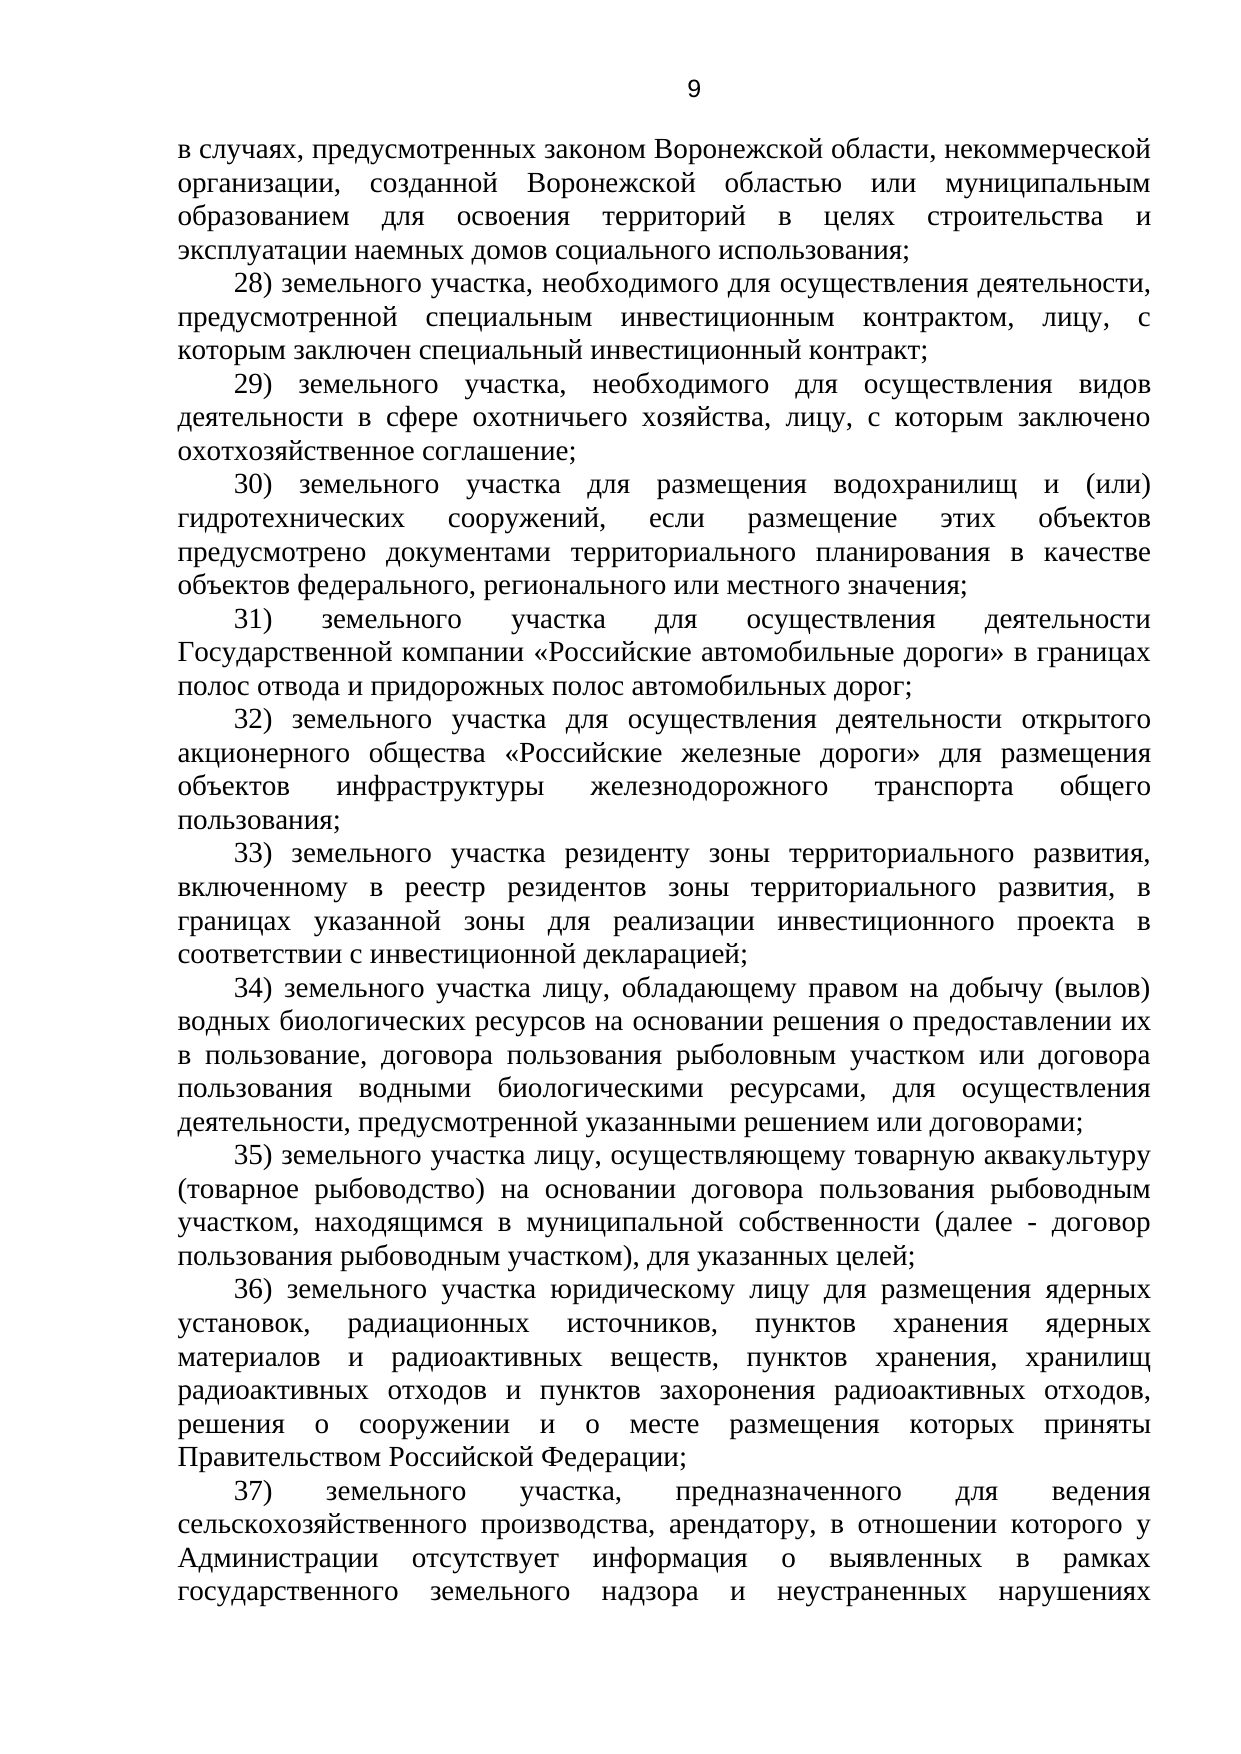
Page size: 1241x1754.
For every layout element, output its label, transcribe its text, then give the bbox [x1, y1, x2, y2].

text 34) земельного участка лицу, обладающему правом на добычу (вылов) водных биологических ресурсов на основании решения о предоставлении их в пользование, договора пользования рыболовным участком или договора пользования водными биологическими ресурсами, для осуществления деятельности, предусмотренной указанными решением или договорами; [177, 970, 1152, 1137]
text 29) земельного участка, необходимого для осуществления видов деятельности в сфере охотничьего хозяйства, лицу, с которым заключено охотхозяйственное соглашение; [177, 366, 1152, 467]
text 35) земельного участка лицу, осуществляющему товарную аквакультуру (товарное рыбоводство) на основании договора пользования рыбоводным участком, находящимся в муниципальной собственности (далее - договор пользования рыбоводным участком), для указанных целей; [177, 1137, 1152, 1272]
text 33) земельного участка резиденту зоны территориального развития, включенному в реестр резидентов зоны территориального развития, в границах указанной зоны для реализации инвестиционного проекта в соответствии с инвестиционной декларацией; [177, 836, 1152, 970]
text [177, 131, 1152, 265]
text 30) земельного участка для размещения водохранилищ и (или) гидротехнических сооружений, если размещение этих объектов предусмотрено документами территориального планирования в качестве объектов федерального, регионального или местного значения; [177, 467, 1152, 601]
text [177, 1473, 1152, 1607]
text 28) земельного участка, необходимого для осуществления деятельности, предусмотренной специальным инвестиционным контрактом, лицу, с которым заключен специальный инвестиционный контракт; [177, 265, 1152, 366]
text 36) земельного участка юридическому лицу для размещения ядерных установок, радиационных источников, пунктов хранения ядерных материалов и радиоактивных веществ, пунктов хранения, хранилищ радиоактивных отходов и пунктов захоронения радиоактивных отходов, решения о сооружении и о месте размещения которых приняты Правительством Российской Федерации; [177, 1272, 1152, 1473]
text 31) земельного участка для осуществления деятельности Государственной компании «Российские автомобильные дороги» в границах полос отвода и придорожных полос автомобильных дорог; [177, 601, 1152, 701]
text 32) земельного участка для осуществления деятельности открытого акционерного общества «Российские железные дороги» для размещения объектов инфраструктуры железнодорожного транспорта общего пользования; [177, 701, 1152, 836]
